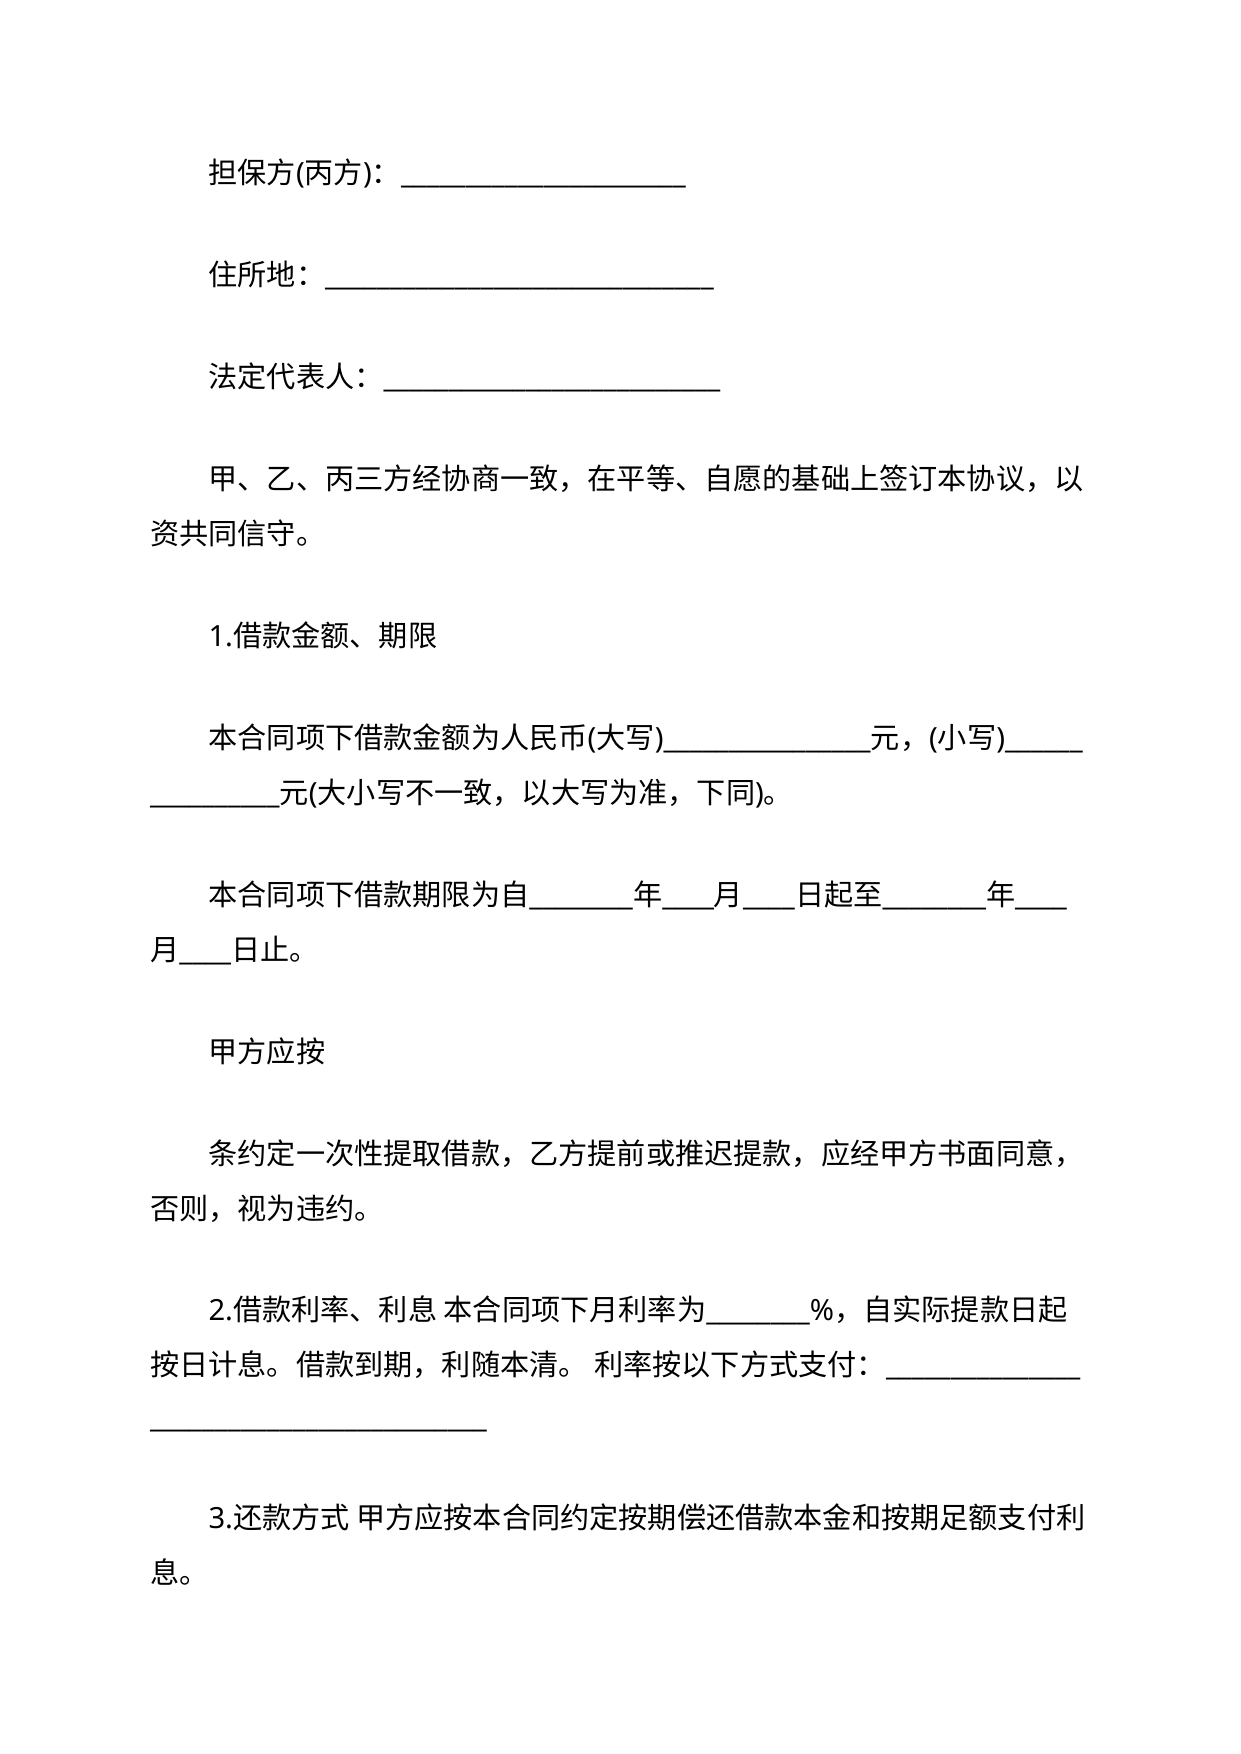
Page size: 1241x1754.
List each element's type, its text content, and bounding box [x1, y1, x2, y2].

text 1.借款金额、期限 [150, 613, 1090, 655]
text 法定代表人：__________________________ [150, 354, 1090, 396]
text 甲方应按 [150, 1028, 1090, 1071]
text 担保方(丙方)：______________________ [150, 150, 1090, 192]
text 条约定一次性提取借款，乙方提前或推迟提款，应经甲方书面同意，否则，视为违约。 [150, 1130, 1090, 1227]
text 住所地：______________________________ [150, 252, 1090, 294]
text 本合同项下借款金额为人民币(大写)________________元，(小写)________________元(大小写不一致，以大写为准，下同)。 [150, 714, 1090, 812]
text 本合同项下借款期限为自________年____月____日起至________年____月____日止。 [150, 872, 1090, 969]
text 3.还款方式 甲方应按本合同约定按期偿还借款本金和按期足额支付利息。 [150, 1495, 1090, 1592]
text 2.借款利率、利息 本合同项下月利率为________%，自实际提款日起按日计息。借款到期，利随本清。 利率按以下方式支付：_________________________________________ [150, 1287, 1090, 1436]
text 甲、乙、丙三方经协商一致，在平等、自愿的基础上签订本协议，以资共同信守。 [150, 456, 1090, 553]
